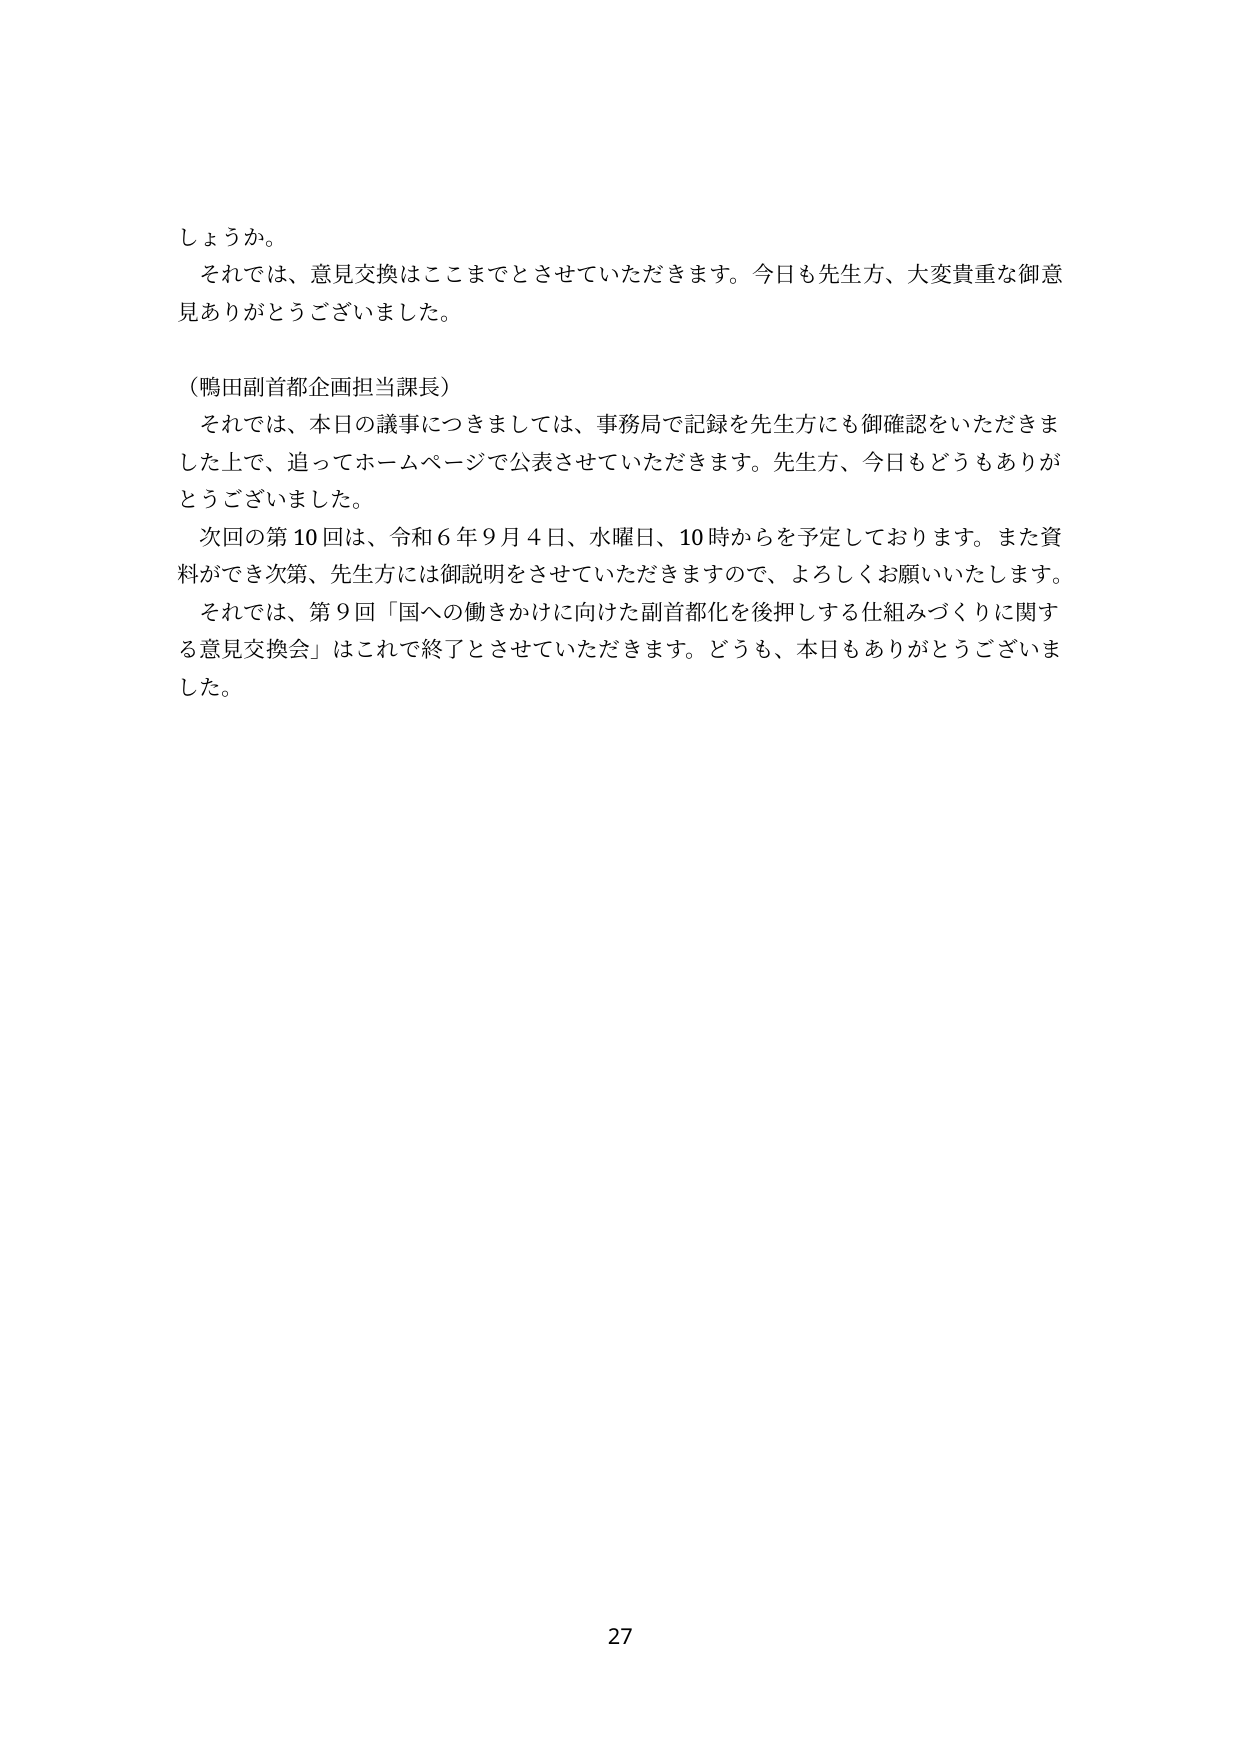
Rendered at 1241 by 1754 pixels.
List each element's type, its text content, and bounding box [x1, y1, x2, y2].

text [177, 217, 1063, 254]
text 次回の第10回は、令和６年９月４日、水曜日、10時からを予定しております。また資料ができ次第、先生方には御説明をさせていただきますので、よろしくお願いいたします。 [177, 517, 1063, 592]
text それでは、意見交換はここまでとさせていただきます。今日も先生方、大変貴重な御意見ありがとうございました。 [177, 254, 1063, 329]
text それでは、本日の議事につきましては、事務局で記録を先生方にも御確認をいただきました上で、追ってホームページで公表させていただきます。先生方、今日もどうもありがとうございました。 [177, 404, 1063, 517]
text （鴨田副首都企画担当課長） [177, 367, 1063, 404]
text それでは、第９回「国への働きかけに向けた副首都化を後押しする仕組みづくりに関する意見交換会」はこれで終了とさせていただきます。どうも、本日もありがとうございました。 [177, 592, 1063, 704]
